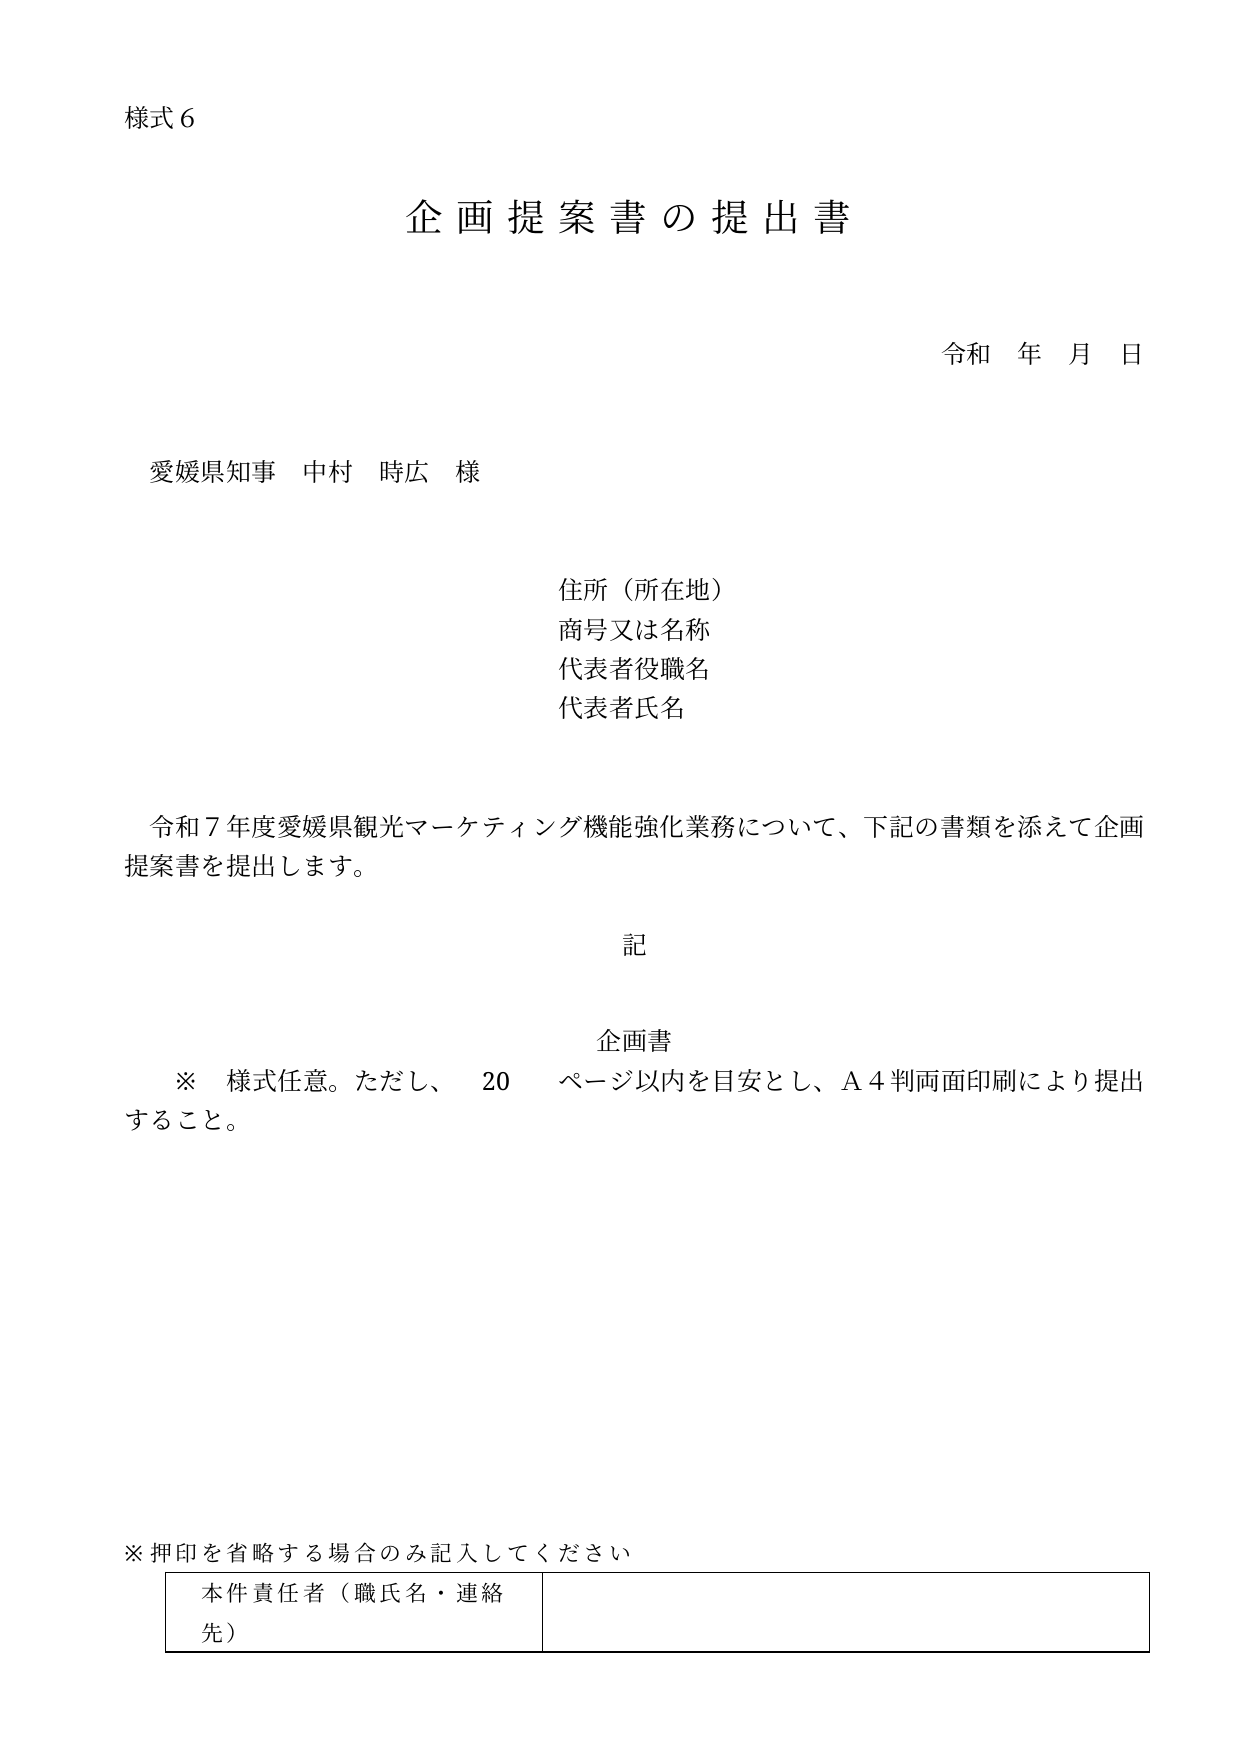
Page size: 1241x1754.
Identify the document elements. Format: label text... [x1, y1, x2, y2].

text 代表者役職名 [124, 648, 1145, 687]
text 住所（所在地） [124, 569, 1145, 609]
text 企画書 [124, 1020, 1145, 1060]
text 愛媛県知事 中村 時広 様 [124, 451, 1145, 491]
table_header 本件責任者（職氏名・連絡先） [166, 1573, 542, 1651]
text 令和 年 月 日 [752, 333, 1145, 372]
text 企画提案書の提出書 [124, 176, 1145, 254]
text 商号又は名称 [124, 609, 1145, 648]
text 代表者氏名 [124, 687, 1145, 727]
text ※様式任意。ただし、20ページ以内を目安とし、Ａ４判両面印刷により提出すること。 [124, 1060, 1145, 1138]
text 記 [124, 924, 1145, 963]
text ※押印を省略する場合のみ記入してください [124, 1532, 1145, 1572]
text 令和７年度愛媛県観光マーケティング機能強化業務について、下記の書類を添えて企画提案書を提出します。 [124, 806, 1145, 884]
table_header [543, 1573, 1149, 1651]
text 様式６ [124, 97, 1145, 136]
